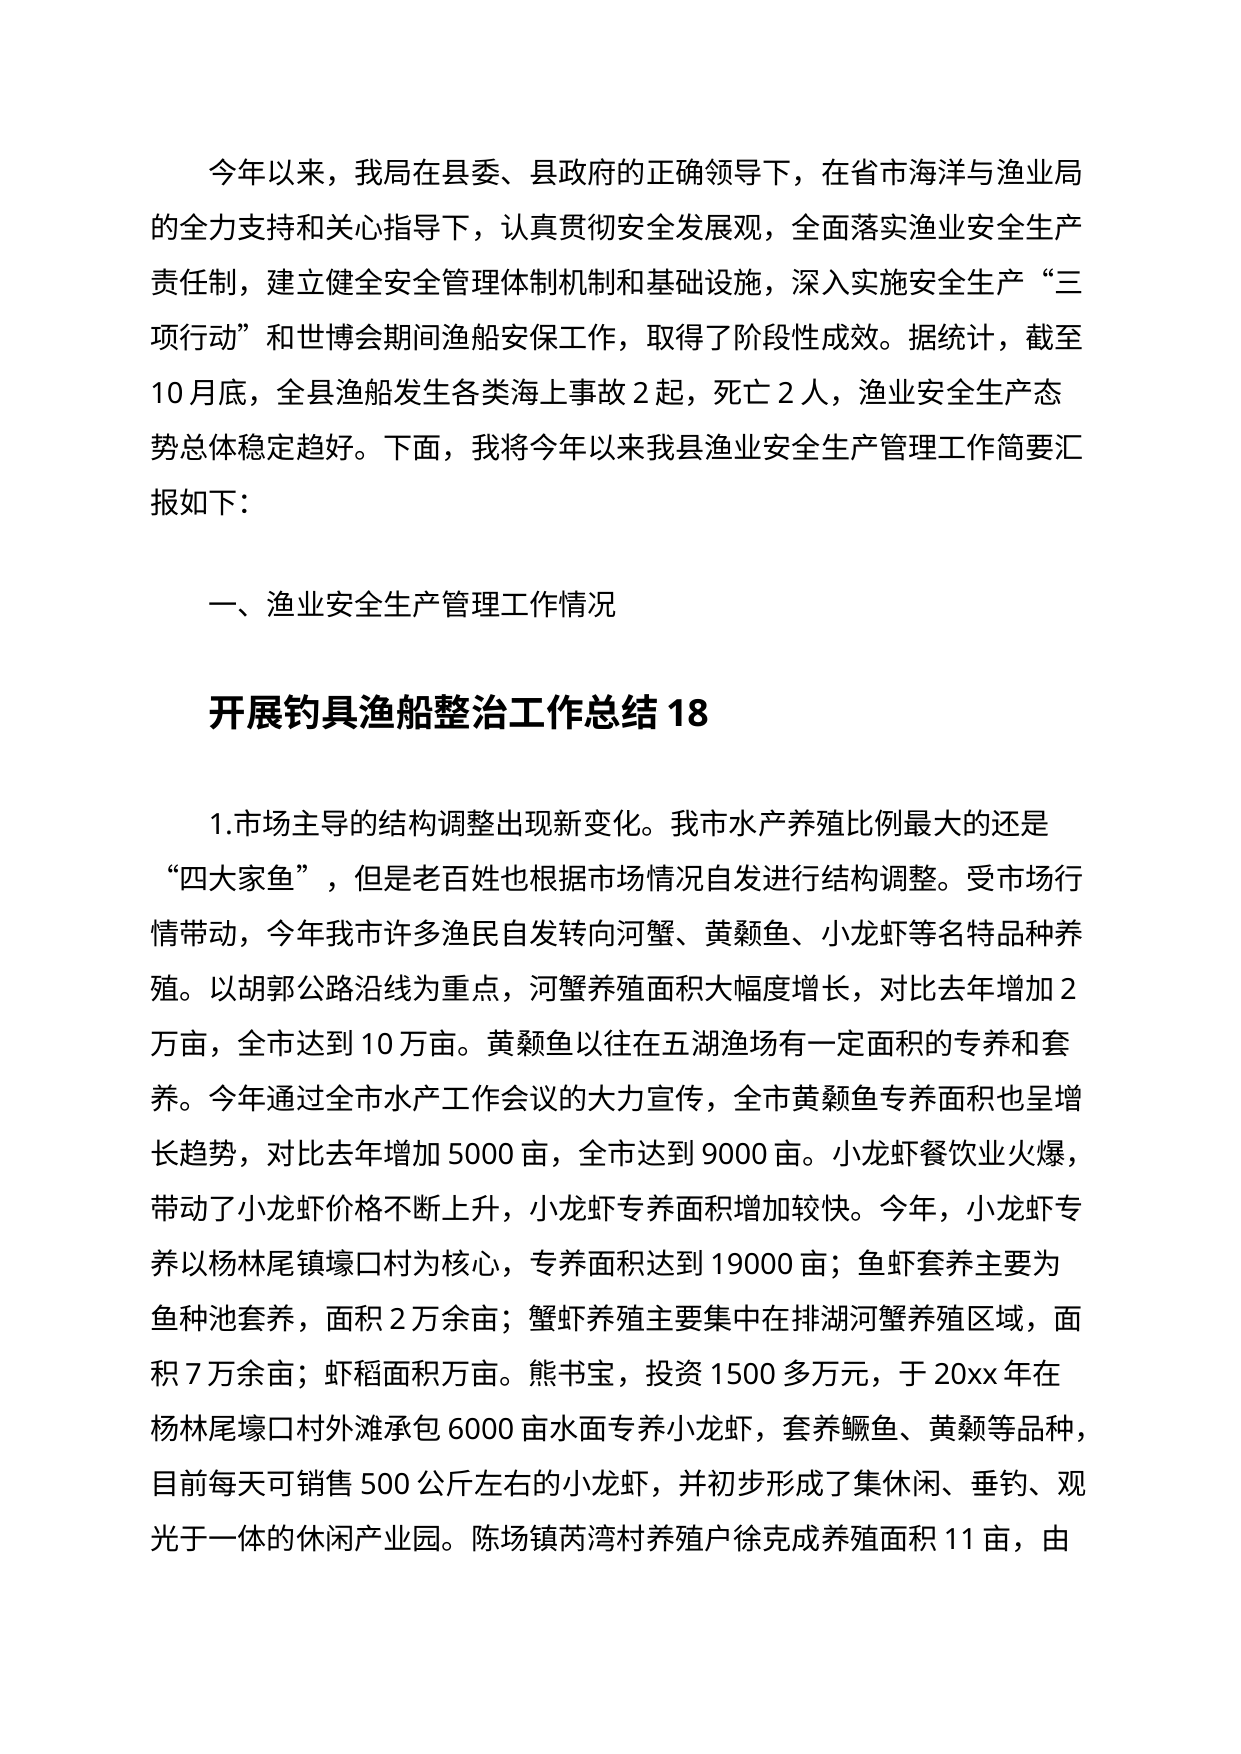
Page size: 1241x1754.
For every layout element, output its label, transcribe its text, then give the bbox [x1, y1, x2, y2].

text 今年以来，我局在县委、县政府的正确领导下，在省市海洋与渔业局的全力支持和关心指导下，认真贯彻安全发展观，全面落实渔业安全生产责任制，建立健全安全管理体制机制和基础设施，深入实施安全生产“三项行动”和世博会期间渔船安保工作，取得了阶段性成效。据统计，截至10月底，全县渔船发生各类海上事故2起，死亡2人，渔业安全生产态势总体稳定趋好。下面，我将今年以来我县渔业安全生产管理工作简要汇报如下： [150, 150, 1090, 522]
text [150, 801, 1090, 1558]
text 一、渔业安全生产管理工作情况 [150, 581, 1090, 623]
text 开展钓具渔船整治工作总结18 [150, 683, 1090, 737]
